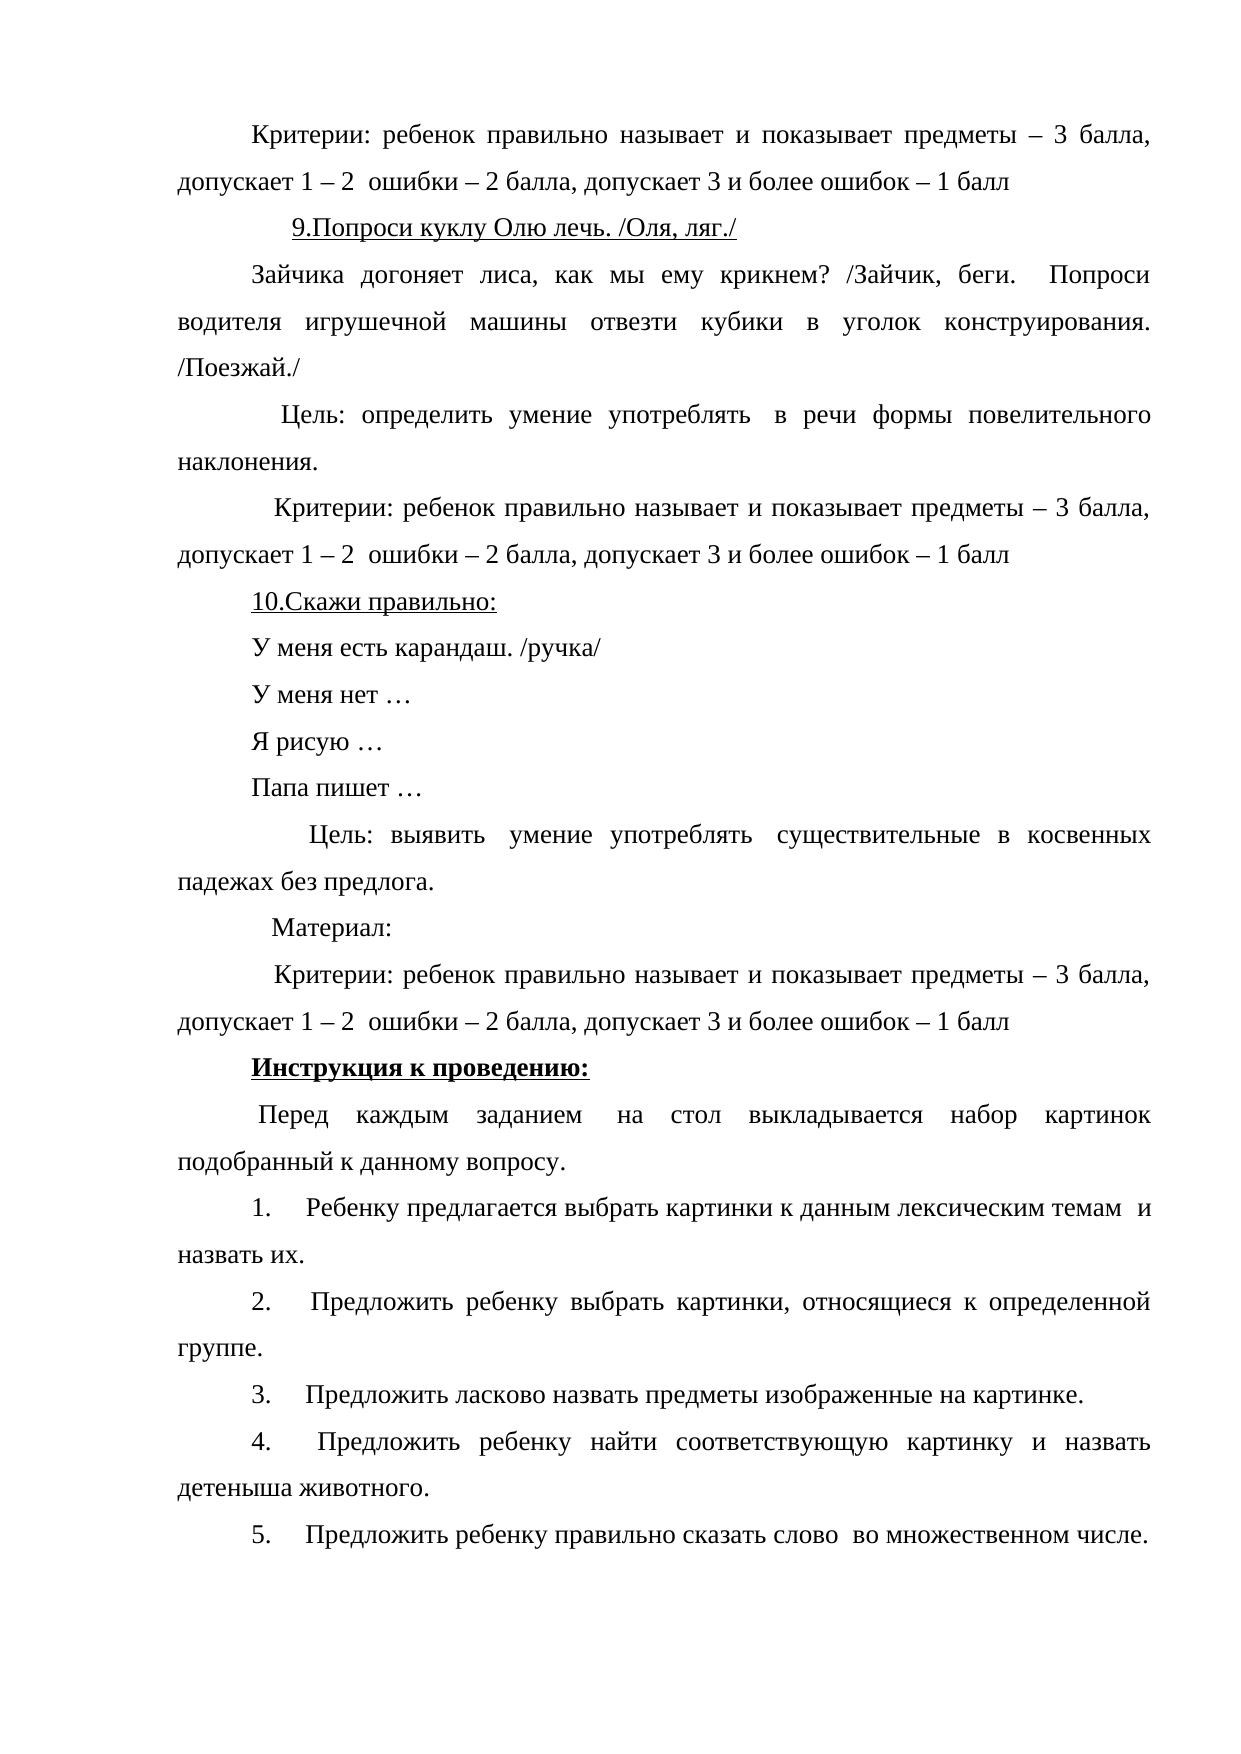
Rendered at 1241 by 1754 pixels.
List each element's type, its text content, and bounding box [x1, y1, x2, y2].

text Инструкция к проведению: [177, 1051, 1152, 1083]
text Критерии: ребенок правильно называет и показывает предметы – 3 балла, допускает 1 – 2 ошибки – 2 балла, допускает 3 и более ошибок – 1 балл [177, 491, 1152, 569]
text Зайчика догоняет лиса, как мы ему крикнем? /Зайчик, беги. Попроси водителя игрушечной машины отвезти кубики в уголок конструирования. /Поезжай./ [177, 258, 1152, 383]
text 5. Предложить ребенку правильно сказать слово во множественном числе. [177, 1518, 1152, 1549]
text Папа пишет … [177, 771, 1152, 803]
text Цель: выявить умение употреблять существительные в косвенных падежах без предлога. [177, 818, 1152, 896]
text 2. Предложить ребенку выбрать картинки, относящиеся к определенной группе. [177, 1285, 1152, 1363]
text 10.Скажи правильно: [177, 585, 1152, 616]
text Цель: определить умение употреблять в речи формы повелительного наклонения. [177, 398, 1152, 476]
text 3. Предложить ласково назвать предметы изображенные на картинке. [177, 1378, 1152, 1409]
text 1. Ребенку предлагается выбрать картинки к данным лексическим темам и назвать их. [177, 1191, 1152, 1269]
text У меня есть карандаш. /ручка/ [177, 631, 1152, 663]
text Перед каждым заданием на стол выкладывается набор картинок подобранный к данному вопросу. [177, 1098, 1152, 1176]
text У меня нет … [177, 678, 1152, 709]
text Я рисую … [177, 725, 1152, 756]
text 9.Попроси куклу Олю лечь. /Оля, ляг./ [177, 211, 1152, 243]
text 4. Предложить ребенку найти соответствующую картинку и назвать детеныша животного. [177, 1425, 1152, 1503]
text Критерии: ребенок правильно называет и показывает предметы – 3 балла, допускает 1 – 2 ошибки – 2 балла, допускает 3 и более ошибок – 1 балл [177, 958, 1152, 1036]
text Материал: [177, 911, 1152, 943]
text Критерии: ребенок правильно называет и показывает предметы – 3 балла, допускает 1 – 2 ошибки – 2 балла, допускает 3 и более ошибок – 1 балл [177, 118, 1152, 196]
